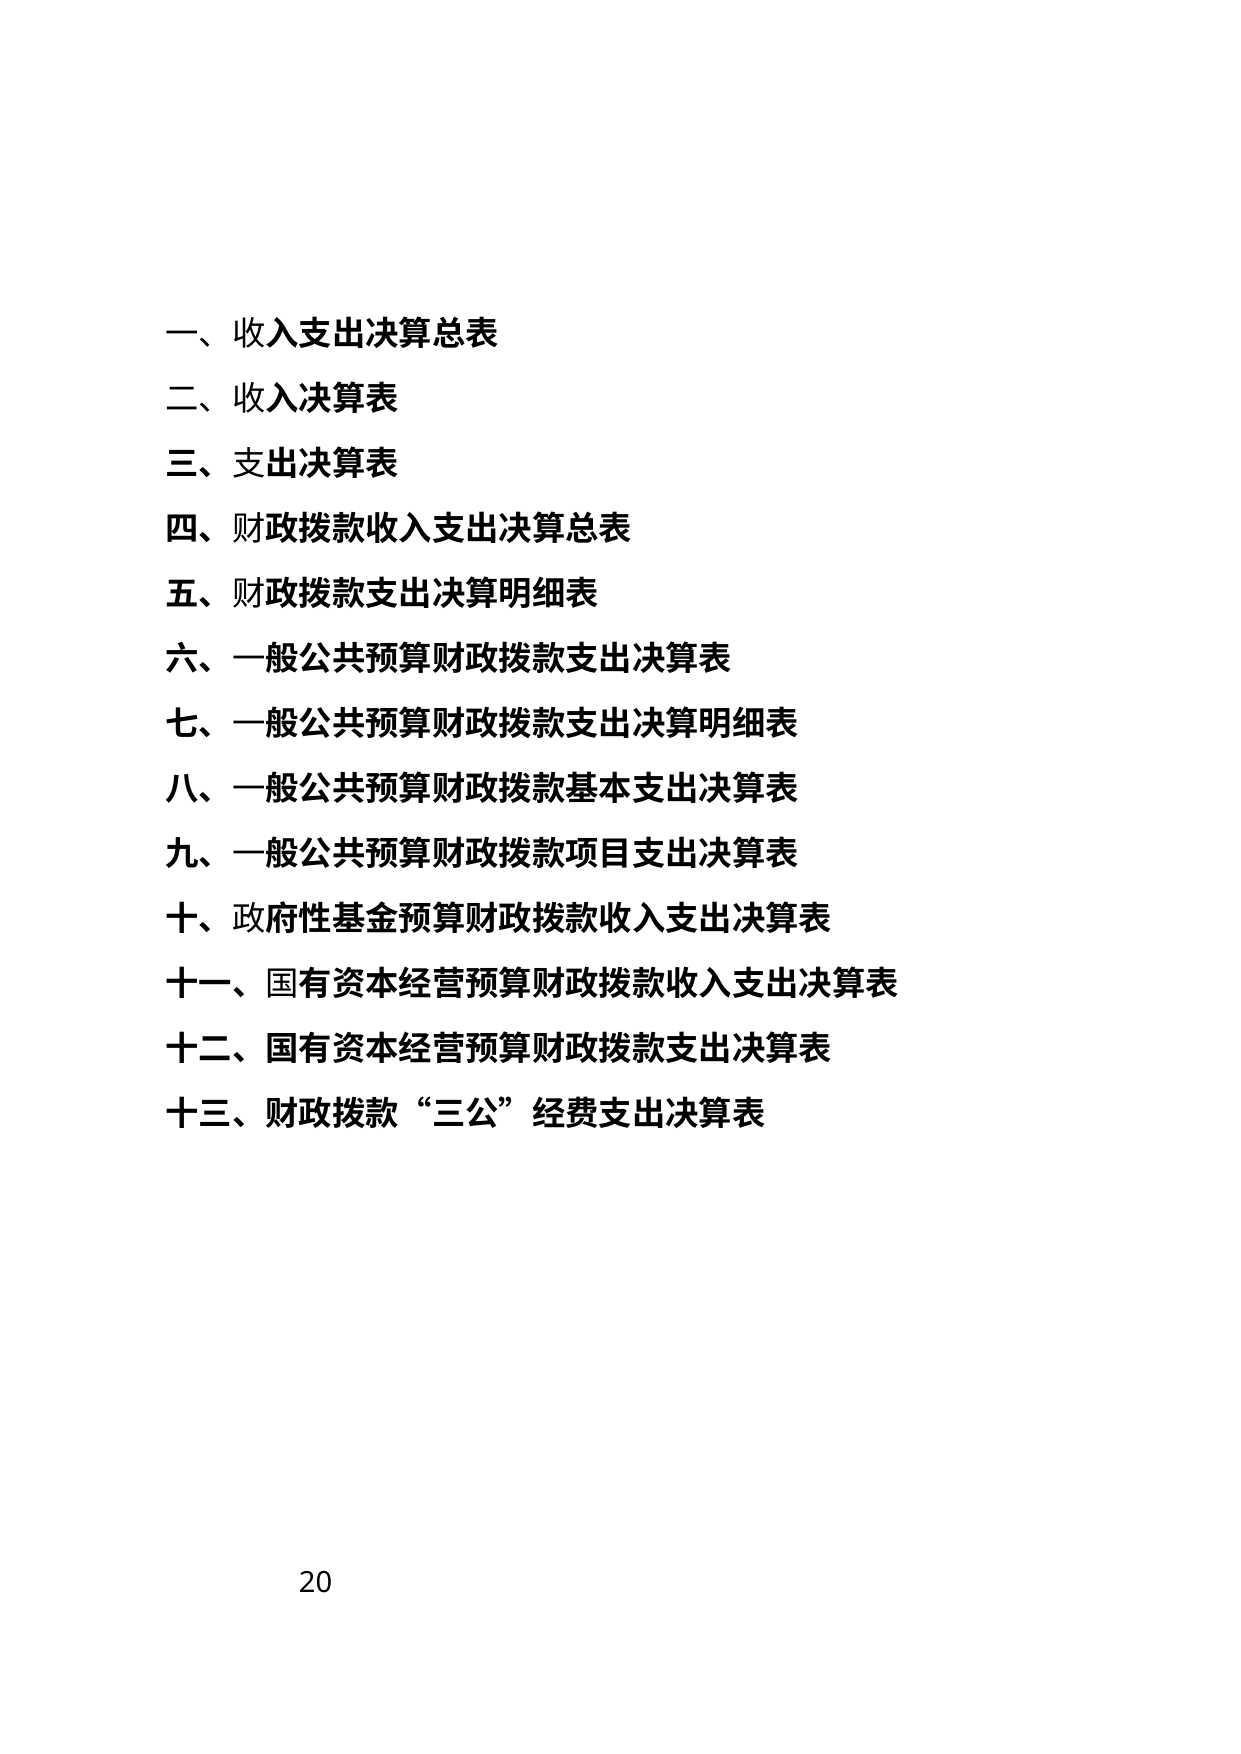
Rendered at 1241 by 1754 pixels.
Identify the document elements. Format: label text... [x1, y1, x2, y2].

subtitle 六、一般公共预算财政拨款支出决算表 [165, 623, 1087, 688]
subtitle 四、财政拨款收入支出决算总表 [165, 493, 1087, 558]
subtitle 一、收入支出决算总表 [165, 298, 1087, 363]
subtitle 十一、国有资本经营预算财政拨款收入支出决算表 [165, 948, 1087, 1013]
subtitle 七、一般公共预算财政拨款支出决算明细表 [165, 688, 1087, 753]
subtitle 十、政府性基金预算财政拨款收入支出决算表 [165, 883, 1087, 948]
subtitle 十二、国有资本经营预算财政拨款支出决算表 [165, 1013, 1087, 1078]
subtitle 五、财政拨款支出决算明细表 [165, 558, 1087, 623]
subtitle 十三、财政拨款“三公”经费支出决算表 [165, 1078, 1087, 1143]
subtitle 二、收入决算表 [165, 363, 1087, 428]
subtitle 九、一般公共预算财政拨款项目支出决算表 [165, 818, 1087, 883]
subtitle 三、支出决算表 [165, 428, 1087, 493]
subtitle 八、一般公共预算财政拨款基本支出决算表 [165, 753, 1087, 818]
